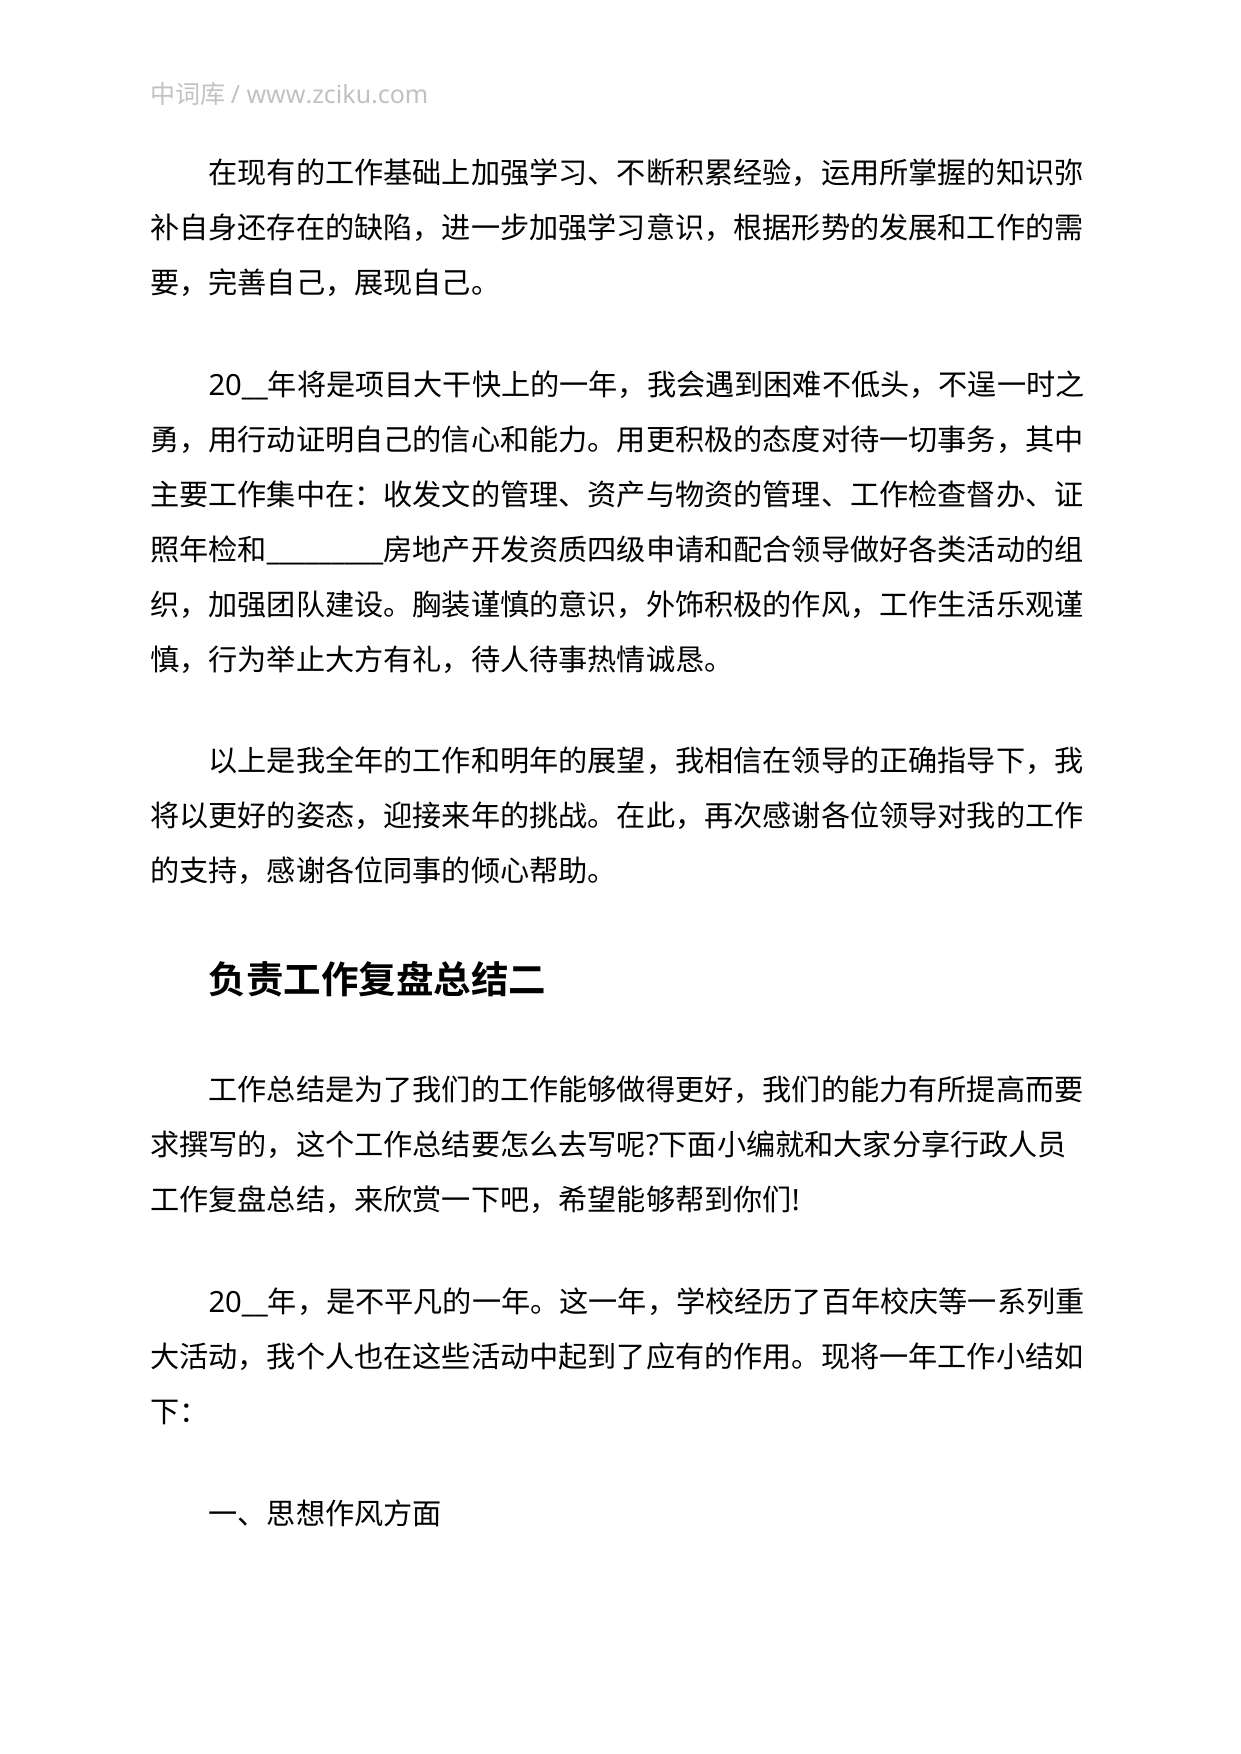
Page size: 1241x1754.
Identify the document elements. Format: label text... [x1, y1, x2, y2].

text 20__年将是项目大干快上的一年，我会遇到困难不低头，不逞一时之勇，用行动证明自己的信心和能力。用更积极的态度对待一切事务，其中主要工作集中在：收发文的管理、资产与物资的管理、工作检查督办、证照年检和_________房地产开发资质四级申请和配合领导做好各类活动的组织，加强团队建设。胸装谨慎的意识，外饰积极的作风，工作生活乐观谨慎，行为举止大方有礼，待人待事热情诚恳。 [150, 362, 1090, 678]
text 工作总结是为了我们的工作能够做得更好，我们的能力有所提高而要求撰写的，这个工作总结要怎么去写呢?下面小编就和大家分享行政人员工作复盘总结，来欣赏一下吧，希望能够帮到你们! [150, 1067, 1090, 1219]
text 以上是我全年的工作和明年的展望，我相信在领导的正确指导下，我将以更好的姿态，迎接来年的挑战。在此，再次感谢各位领导对我的工作的支持，感谢各位同事的倾心帮助。 [150, 738, 1090, 890]
text 负责工作复盘总结二 [150, 949, 1090, 1004]
text 在现有的工作基础上加强学习、不断积累经验，运用所掌握的知识弥补自身还存在的缺陷，进一步加强学习意识，根据形势的发展和工作的需要，完善自己，展现自己。 [150, 150, 1090, 302]
text 一、思想作风方面 [150, 1491, 1090, 1533]
text 20__年，是不平凡的一年。这一年，学校经历了百年校庆等一系列重大活动，我个人也在这些活动中起到了应有的作用。现将一年工作小结如下： [150, 1279, 1090, 1431]
